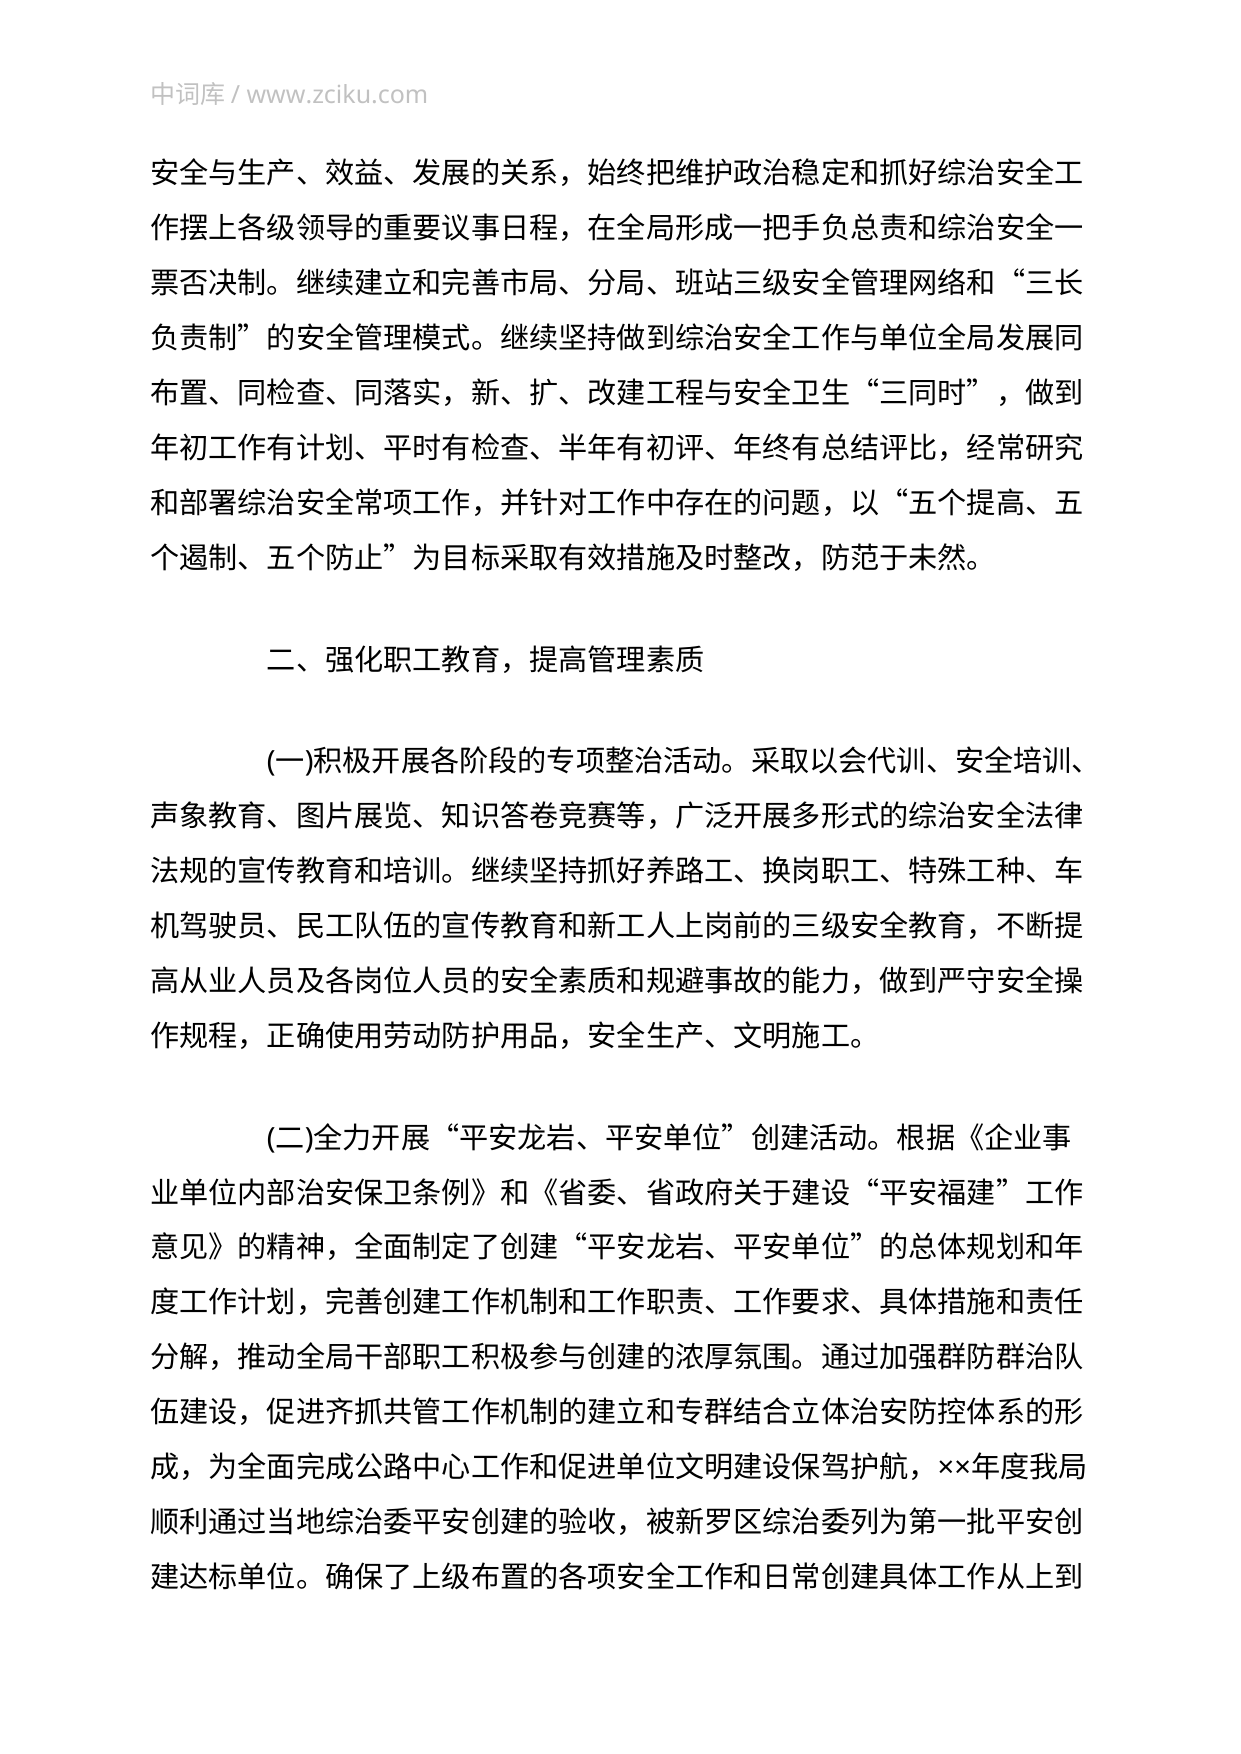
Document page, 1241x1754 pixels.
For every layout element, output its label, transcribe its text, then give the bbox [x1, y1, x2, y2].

text (一)积极开展各阶段的专项整治活动。采取以会代训、安全培训、声象教育、图片展览、知识答卷竞赛等，广泛开展多形式的综治安全法律法规的宣传教育和培训。继续坚持抓好养路工、换岗职工、特殊工种、车机驾驶员、民工队伍的宣传教育和新工人上岗前的三级安全教育，不断提高从业人员及各岗位人员的安全素质和规避事故的能力，做到严守安全操作规程，正确使用劳动防护用品，安全生产、文明施工。 [150, 738, 1090, 1055]
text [150, 1114, 1090, 1596]
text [150, 150, 1090, 577]
text 二、强化职工教育，提高管理素质 [150, 636, 1090, 678]
